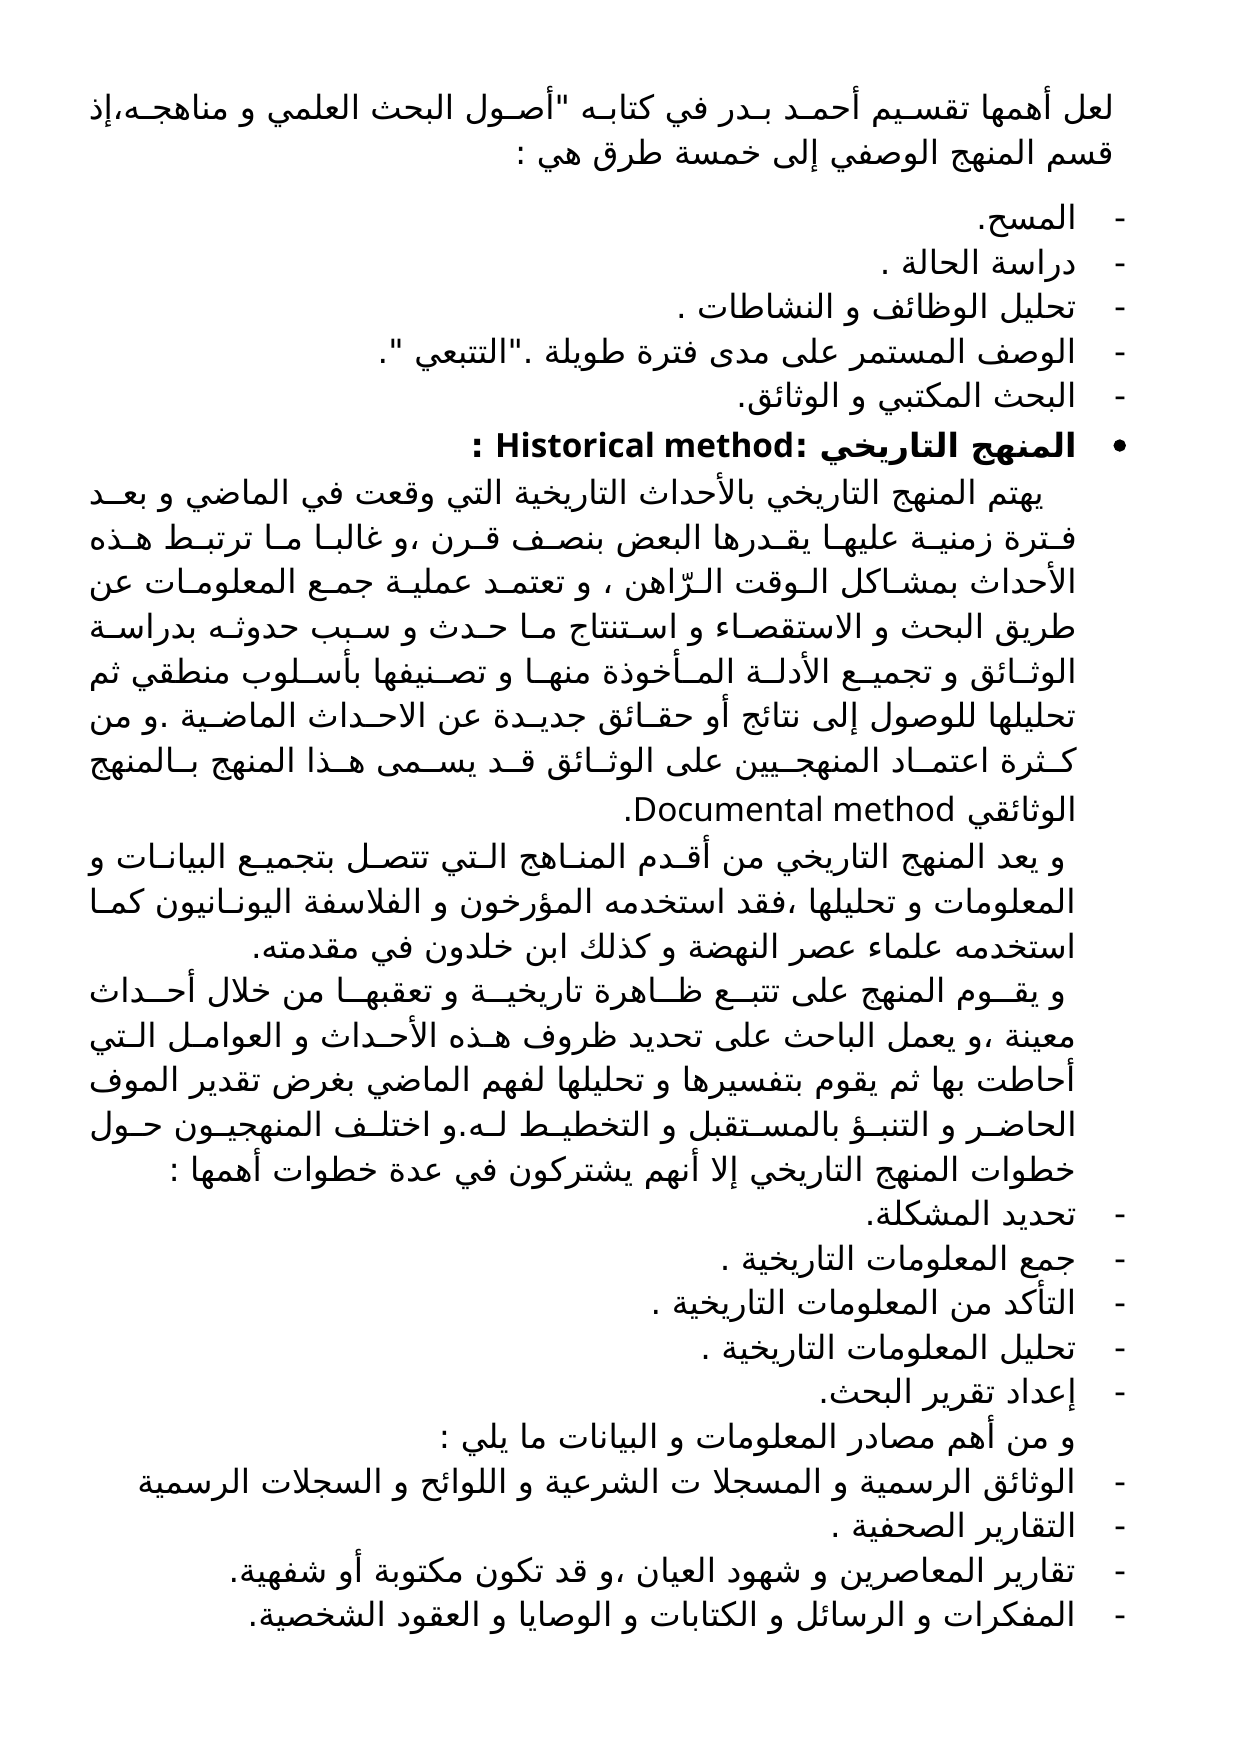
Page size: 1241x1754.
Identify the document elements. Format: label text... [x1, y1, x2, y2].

list تحديد المشكلة. [89, 1195, 1114, 1233]
list المنهج التاريخي :Historical method : [89, 422, 1114, 467]
list التقارير الصحفية . [89, 1507, 1114, 1546]
list التأكد من المعلومات التاريخية . [89, 1284, 1114, 1323]
list و من أهم مصادر المعلومات و البيانات ما يلي : [89, 1418, 1077, 1456]
list يهتم المنهج التاريخي بالأحداث التاريخية التي وقعت في الماضي و بعد فترة زمنية عليها يقدرها البعض بنصف قرن ،و غالبا ما ترتبط هذه الأحداث بمشاكل الوقت الرّاهن ، و تعتمد عملية جمع المعلومات عن طريق البحث و الاستقصاء و استنتاج ما حدث و سبب حدوثه بدراسة الوثائق و تجميع الأدلة المأخوذة منها و تصنيفها بأسلوب منطقي ثم تحليلها للوصول إلى نتائج أو حقائق جديدة عن الاحداث الماضية .و من كثرة اعتماد المنهجيين على الوثائق قد يسمى هذا المنهج بالمنهج الوثائقي Documental method. [89, 474, 1077, 831]
list الوصف المستمر على مدى فترة طويلة ."التتبعي ". [89, 332, 1114, 371]
list البحث المكتبي و الوثائق. [89, 377, 1114, 416]
list إعداد تقرير البحث. [89, 1373, 1114, 1412]
list دراسة الحالة . [89, 243, 1114, 282]
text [89, 89, 1114, 172]
list تحليل المعلومات التاريخية . [89, 1328, 1114, 1367]
list جمع المعلومات التاريخية . [89, 1239, 1114, 1278]
list و يعد المنهج التاريخي من أقدم المناهج التي تتصل بتجميع البيانات و المعلومات و تحليلها ،فقد استخدمه المؤرخون و الفلاسفة اليونانيون كما استخدمه علماء عصر النهضة و كذلك ابن خلدون في مقدمته. [89, 838, 1077, 966]
list تقارير المعاصرين و شهود العيان ،و قد تكون مكتوبة أو شفهية. [89, 1551, 1114, 1590]
list الوثائق الرسمية و المسجلا ت الشرعية و اللوائح و السجلات الرسمية [89, 1462, 1114, 1501]
list تحليل الوظائف و النشاطات . [89, 288, 1114, 327]
list المفكرات و الرسائل و الكتابات و الوصايا و العقود الشخصية. [89, 1596, 1114, 1635]
list و يقوم المنهج على تتبع ظاهرة تاريخية و تعقبها من خلال أحداث معينة ،و يعمل الباحث على تحديد ظروف هذه الأحداث و العوامل التي أحاطت بها ثم يقوم بتفسيرها و تحليلها لفهم الماضي بغرض تقدير الموف الحاضر و التنبؤ بالمستقبل و التخطيط له.و اختلف المنهجيون حول خطوات المنهج التاريخي إلا أنهم يشتركون في عدة خطوات أهمها : [89, 972, 1077, 1189]
list المسح. [89, 199, 1114, 237]
